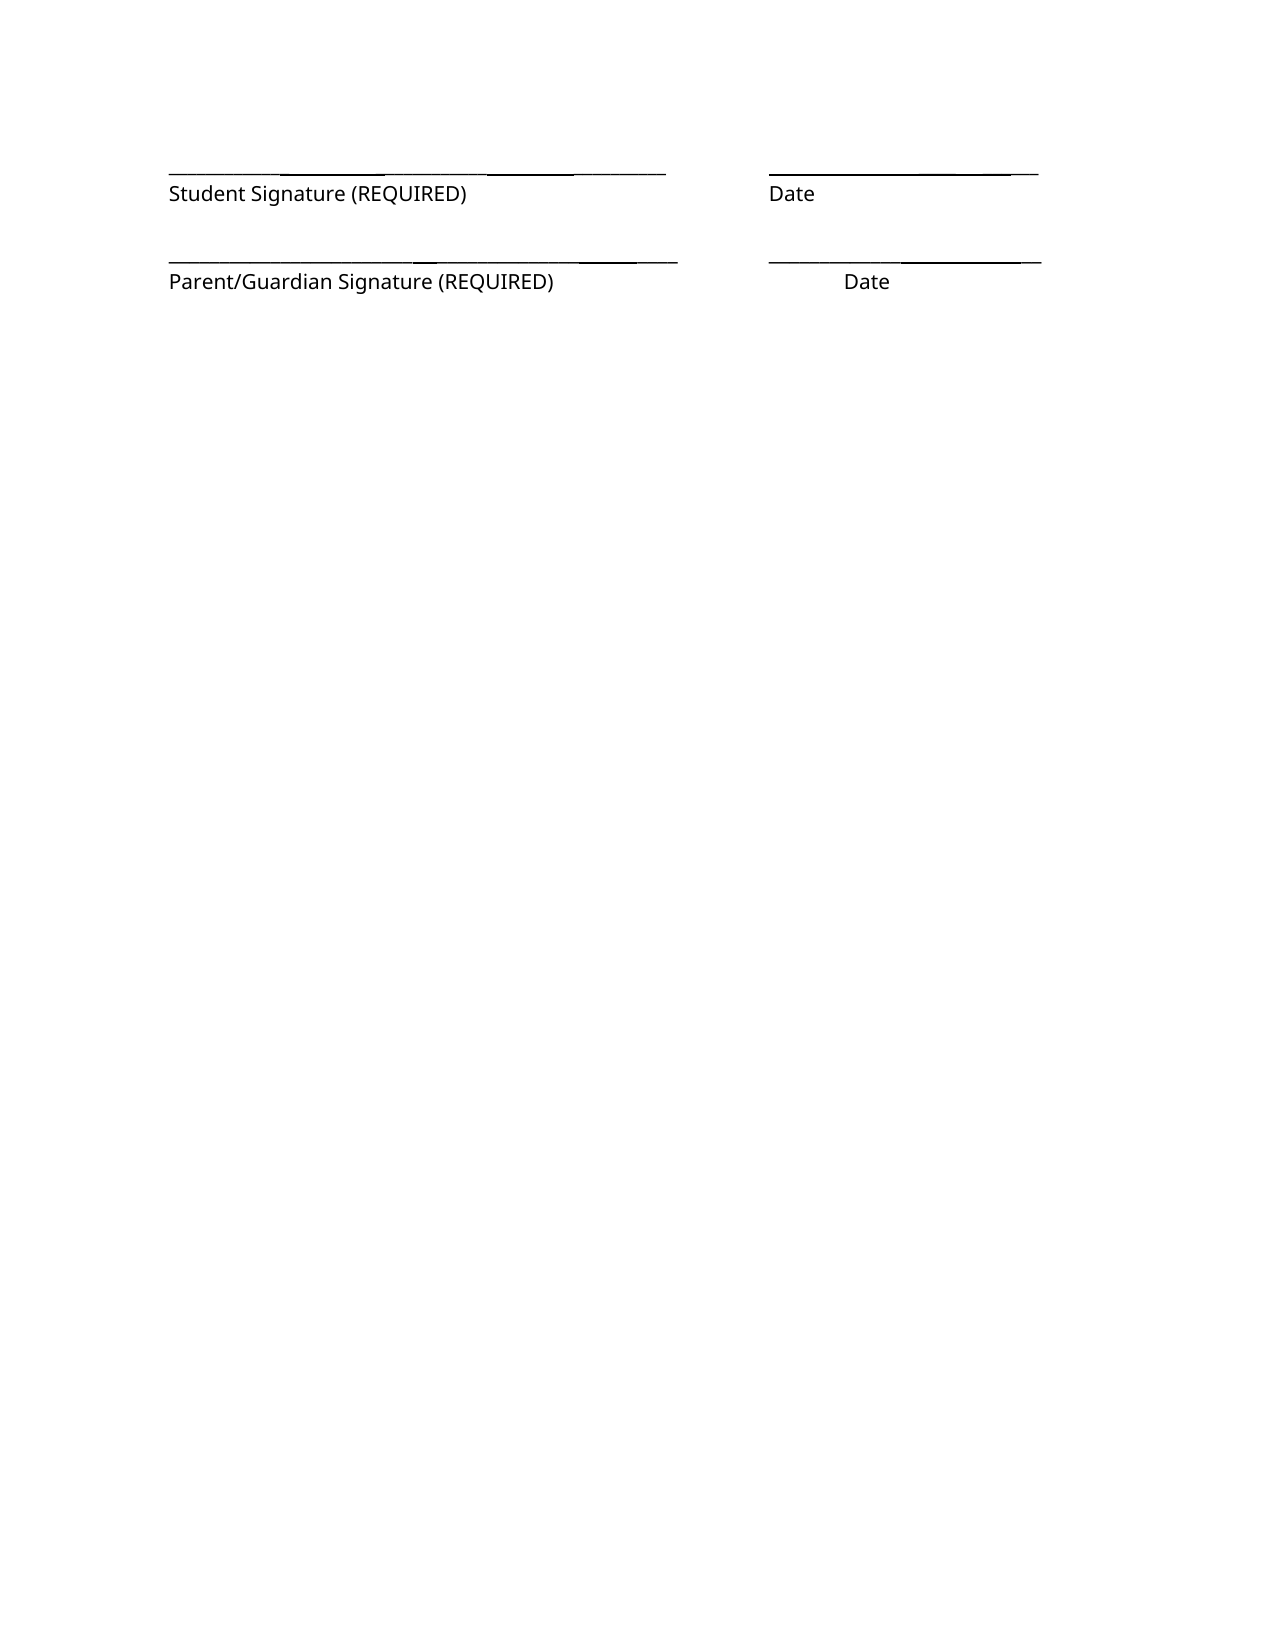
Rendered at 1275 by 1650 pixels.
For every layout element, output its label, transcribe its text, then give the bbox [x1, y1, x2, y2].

text Student Signature (REQUIRED) Date [169, 179, 1125, 207]
text _____________ ____________ __________ ____ ______ [169, 150, 1125, 179]
text ________________________ _______________ ____ ________________ __ [169, 236, 1125, 267]
text Parent/Guardian Signature (REQUIRED) Date [169, 267, 1125, 295]
